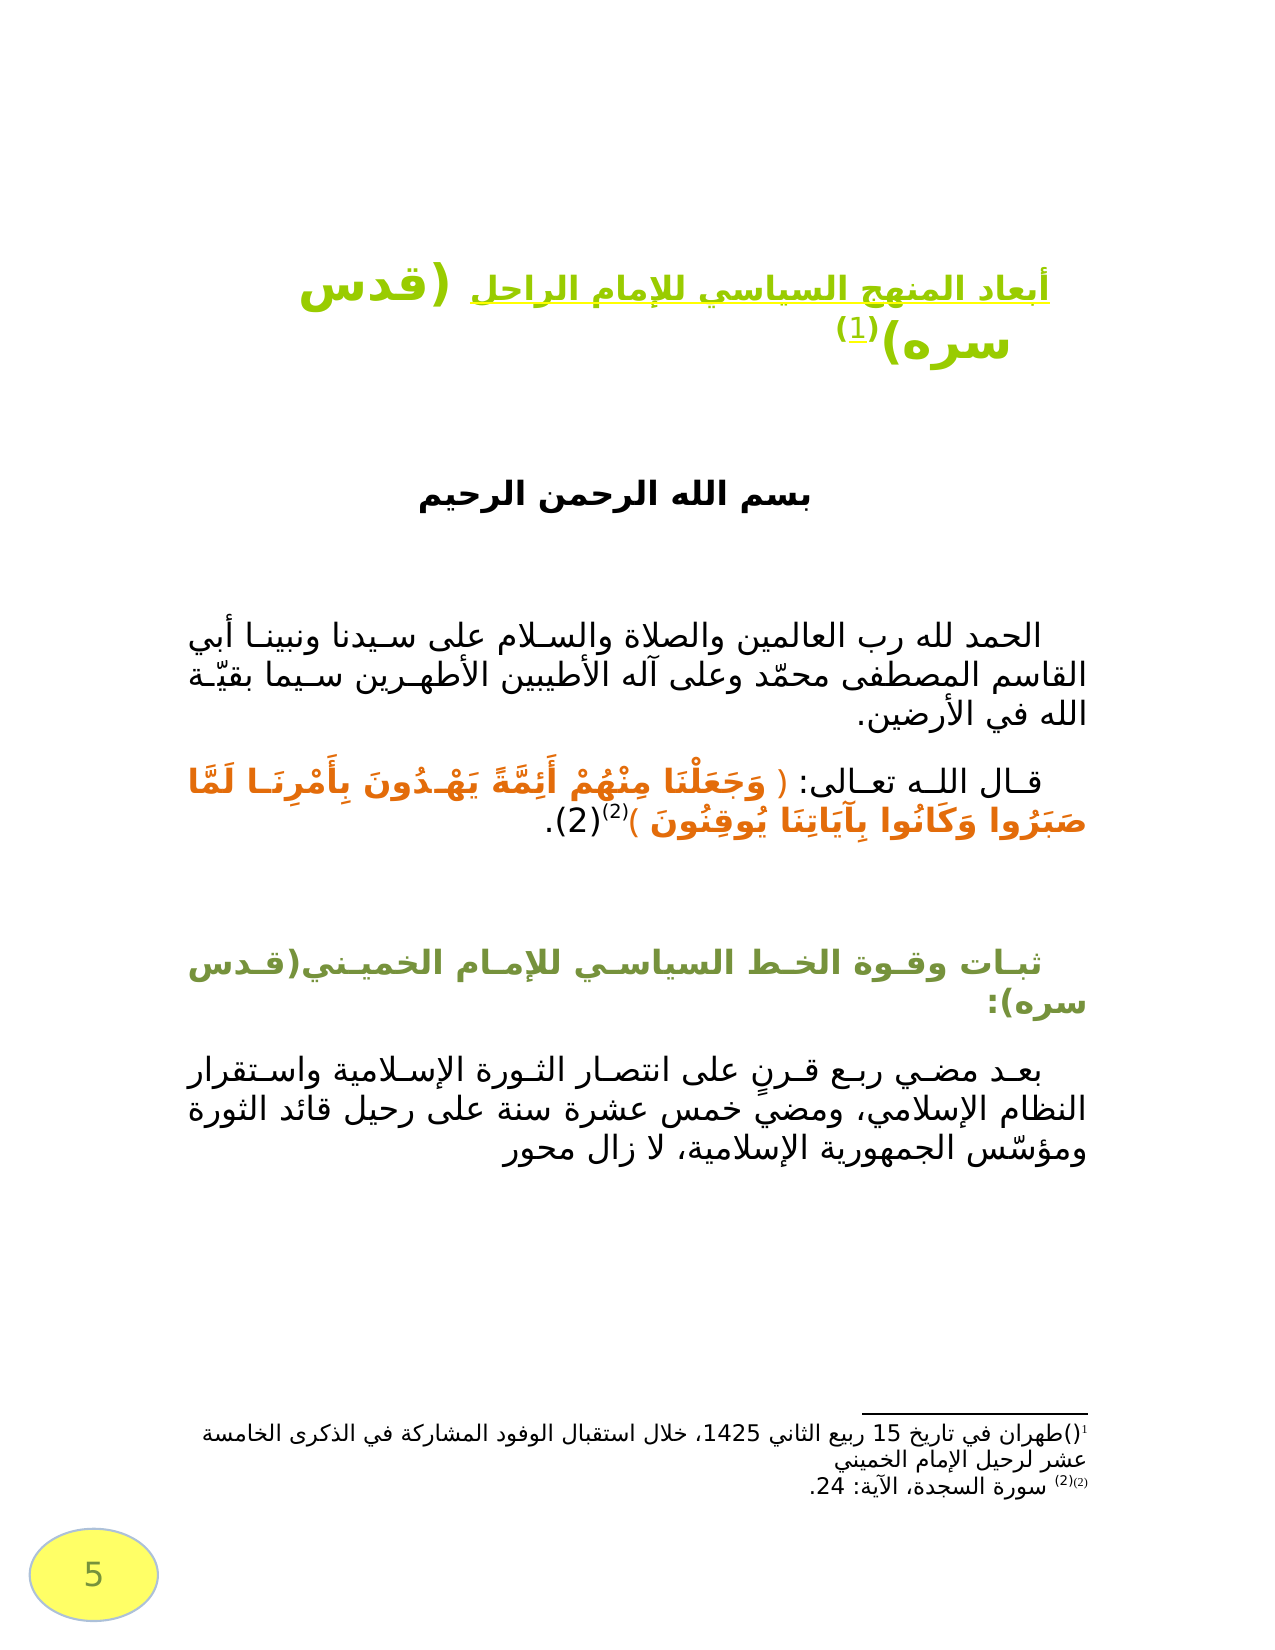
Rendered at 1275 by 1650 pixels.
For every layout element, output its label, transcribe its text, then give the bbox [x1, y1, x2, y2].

text قال الله تعالى: ﴿ وَجَعَلْنَا مِنْهُمْ أَئِمَّةً يَهْدُونَ بِأَمْرِنَا لَمَّا صَبَرُوا وَكَانُوا بِآيَاتِنَا يُوقِنُونَ ﴾(2). [187, 762, 1087, 840]
text أبعاد المنهج السياسي للإمام الراحل (قدس سره)() [187, 254, 1050, 370]
text الحمد لله رب العالمين والصلاة والسلام على سيدنا ونبينا أبي القاسم المصطفى محمّد وعلى آله الأطيبين الأطهرين سيما بقيّة الله في الأرضين. [187, 617, 1087, 733]
text ثبات وقوة الخط السياسي للإمام الخميني(قدس سره): [187, 944, 1087, 1021]
text بسم الله الرحمن الرحيم [187, 474, 1087, 513]
text بعد مضي ربع قرنٍ على انتصار الثورة الإسلامية واستقرار النظام الإسلامي، ومضي خمس عشرة سنة على رحيل قائد الثورة ومؤسّس الجمهورية الإسلامية، لا زال محور [187, 1051, 1087, 1167]
